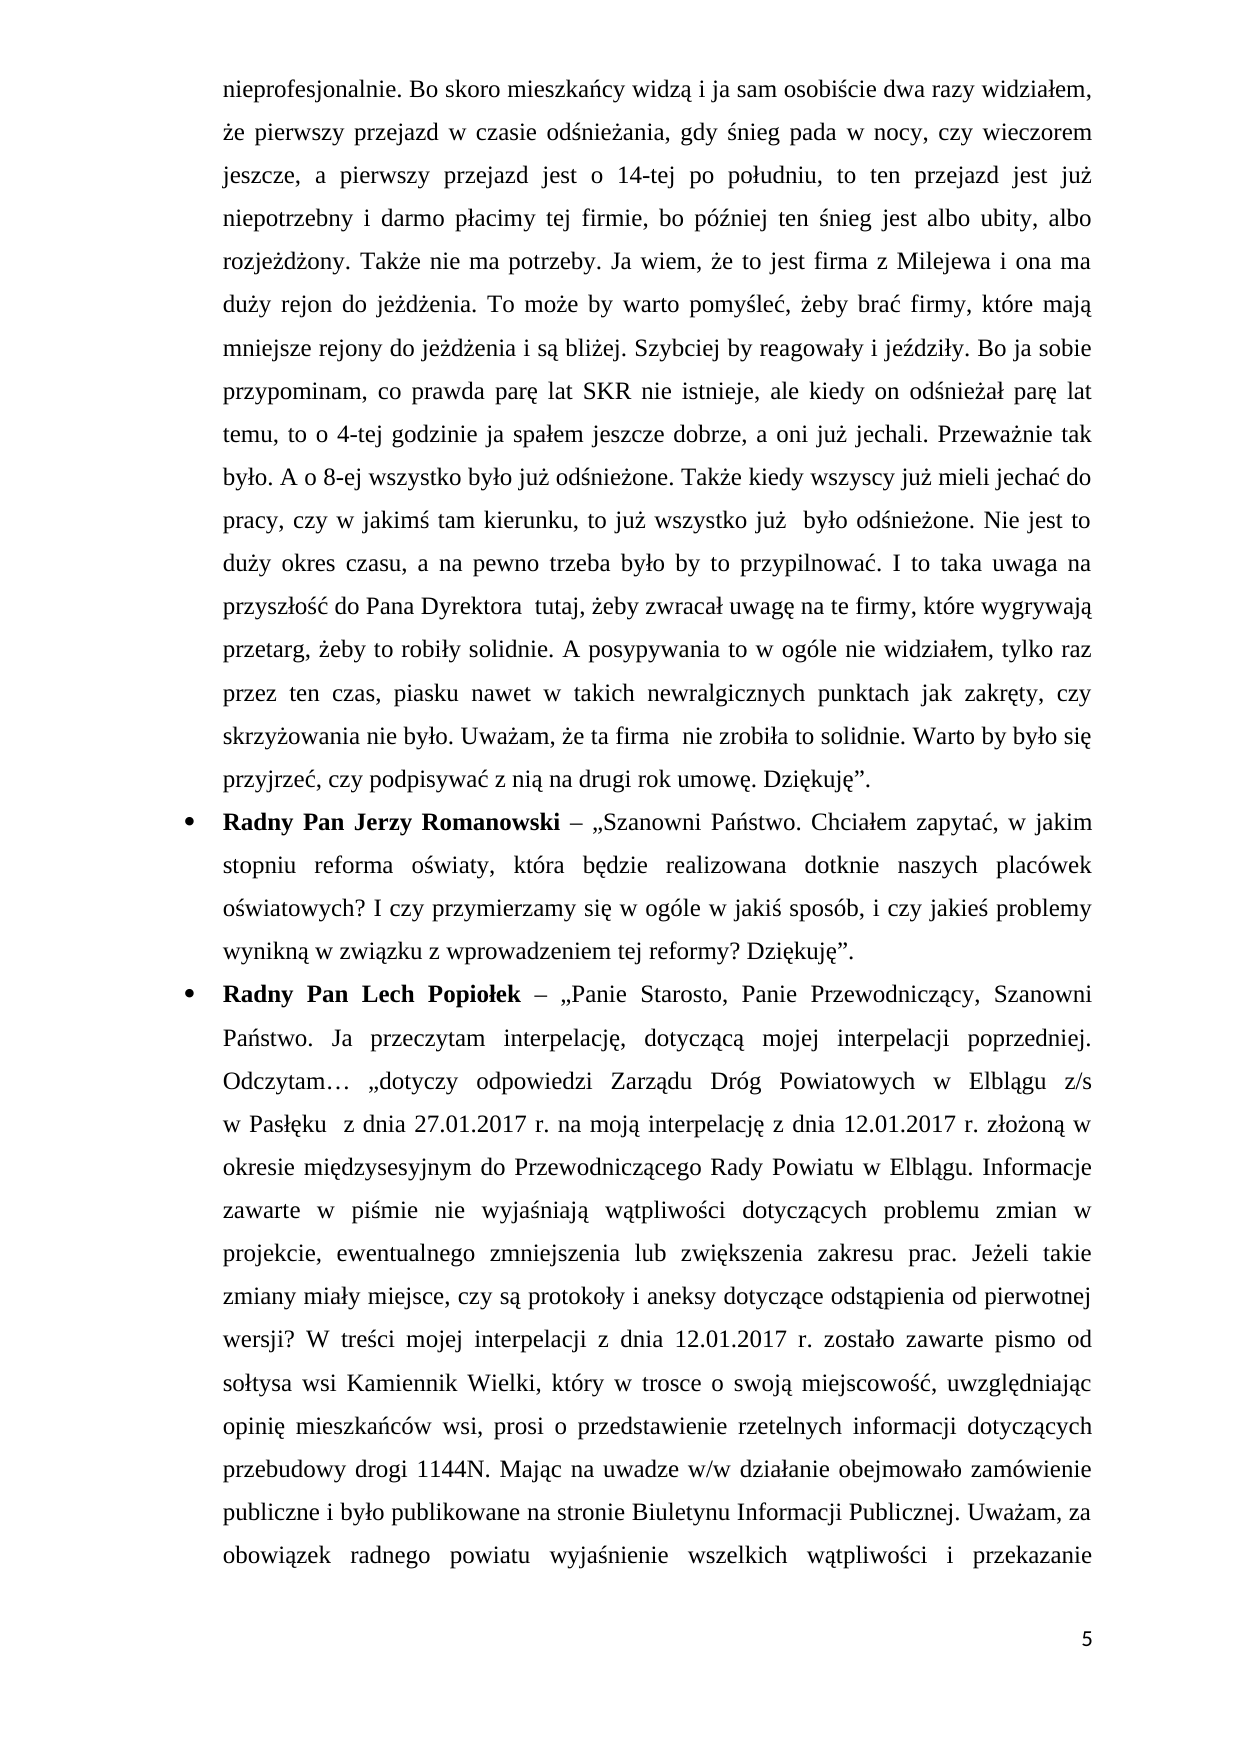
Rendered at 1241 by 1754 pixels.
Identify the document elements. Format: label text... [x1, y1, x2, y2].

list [185, 74, 1093, 793]
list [185, 979, 1093, 1569]
list Radny Pan Jerzy Romanowski – „Szanowni Państwo. Chciałem zapytać, w jakim stopniu reforma oświaty, która będzie realizowana dotknie naszych placówek oświatowych? I czy przymierzamy się w ogóle w jakiś sposób, i czy jakieś problemy wynikną w związku z wprowadzeniem tej reformy? Dziękuję”. [185, 807, 1093, 965]
